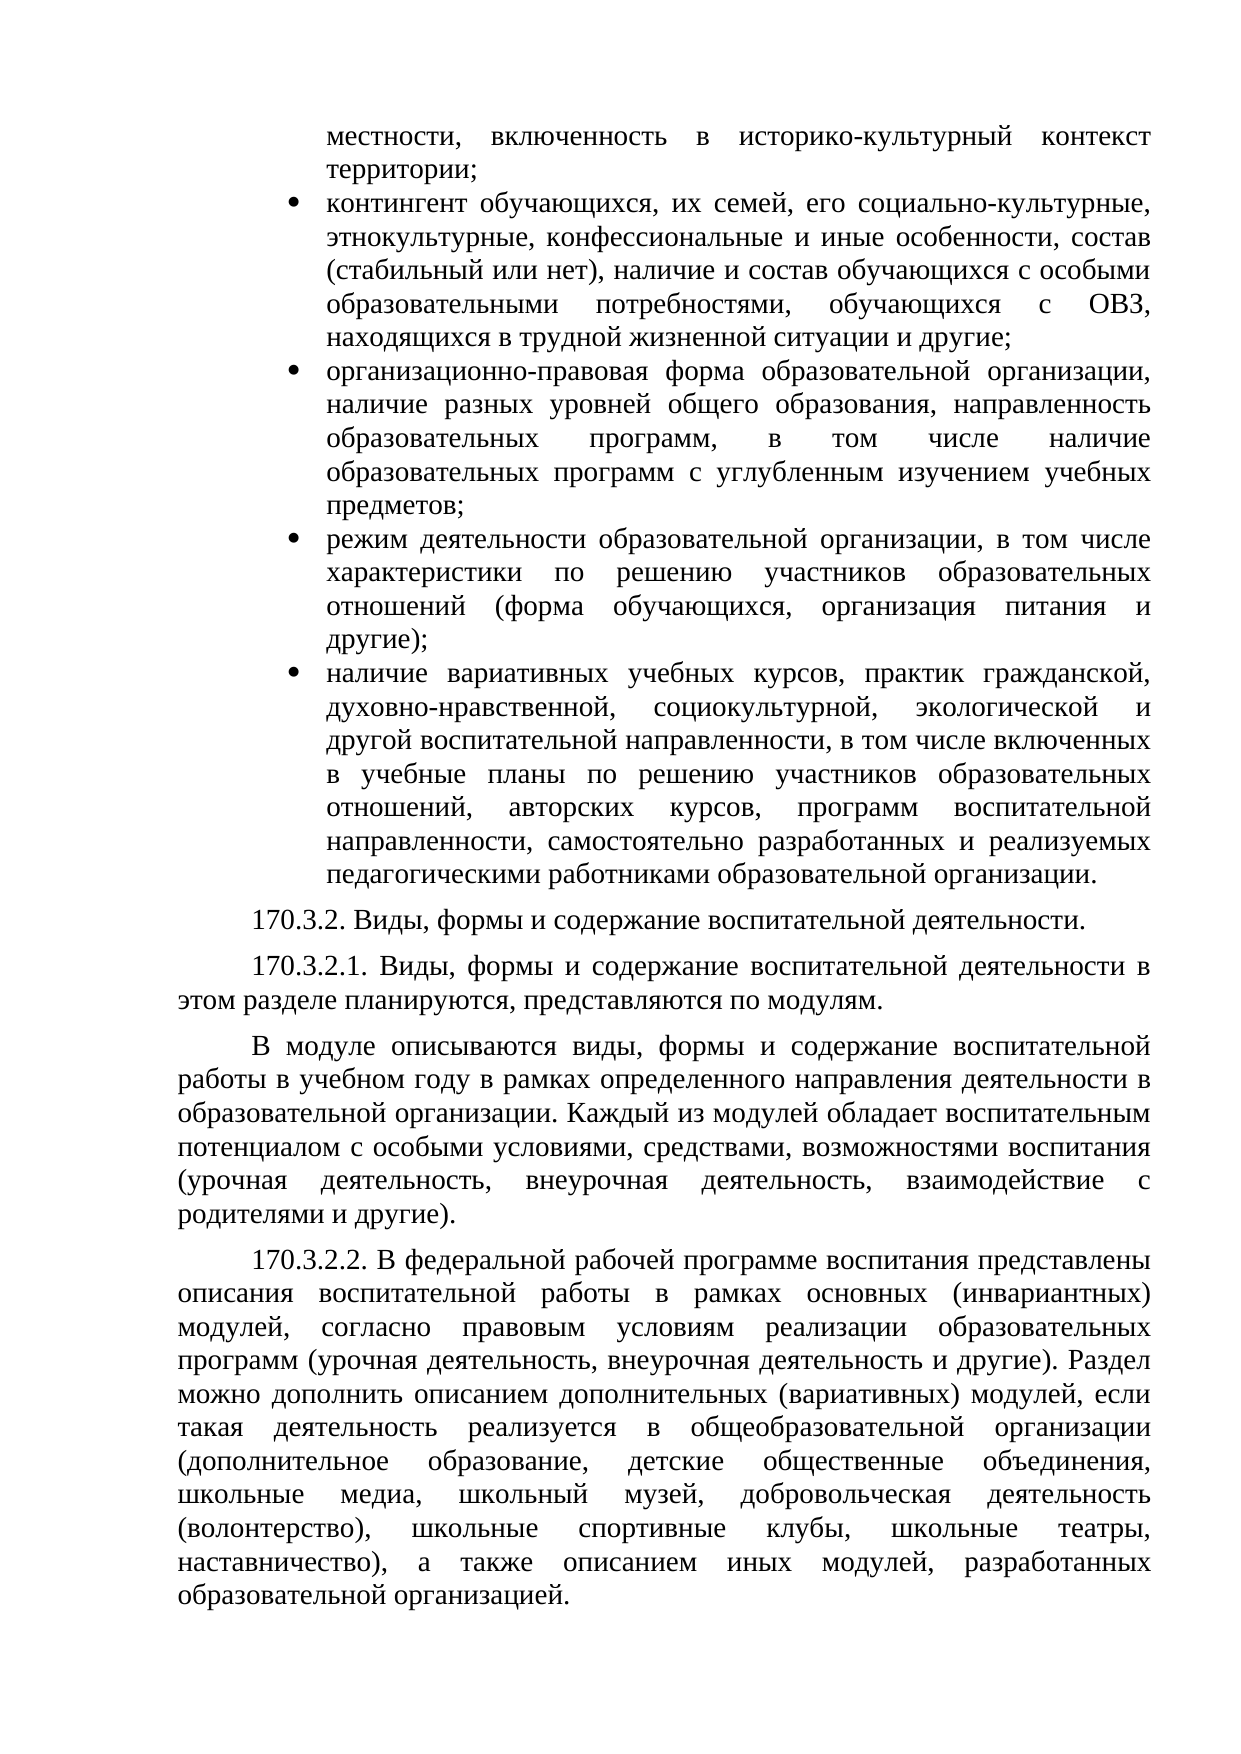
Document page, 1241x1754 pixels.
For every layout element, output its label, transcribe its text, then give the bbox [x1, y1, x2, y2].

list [288, 118, 1152, 185]
list режим деятельности образовательной организации, в том числе характеристики по решению участников образовательных отношений (форма обучающихся, организация питания и другие); [288, 521, 1152, 655]
text 170.3.2.2. В федеральной рабочей программе воспитания представлены описания воспитательной работы в рамках основных (инвариантных) модулей, согласно правовым условиям реализации образовательных программ (урочная деятельность, внеурочная деятельность и другие). Раздел можно дополнить описанием дополнительных (вариативных) модулей, если такая деятельность реализуется в общеобразовательной организации (дополнительное образование, детские общественные объединения, школьные медиа, школьный музей, добровольческая деятельность (волонтерство), школьные спортивные клубы, школьные театры, наставничество), а также описанием иных модулей, разработанных образовательной организацией. [177, 1242, 1152, 1611]
list организационно-правовая форма образовательной организации, наличие разных уровней общего образования, направленность образовательных программ, в том числе наличие образовательных программ с углубленным изучением учебных предметов; [288, 353, 1152, 521]
text 170.3.2. Виды, формы и содержание воспитательной деятельности. [177, 902, 1152, 936]
text В модуле описываются виды, формы и содержание воспитательной работы в учебном году в рамках определенного направления деятельности в образовательной организации. Каждый из модулей обладает воспитательным потенциалом с особыми условиями, средствами, возможностями воспитания (урочная деятельность, внеурочная деятельность, взаимодействие с родителями и другие). [177, 1028, 1152, 1229]
list наличие вариативных учебных курсов, практик гражданской, духовно-нравственной, социокультурной, экологической и другой воспитательной направленности, в том числе включенных в учебные планы по решению участников образовательных отношений, авторских курсов, программ воспитательной направленности, самостоятельно разработанных и реализуемых педагогическими работниками образовательной организации. [288, 655, 1152, 890]
text 170.3.2.1. Виды, формы и содержание воспитательной деятельности в этом разделе планируются, представляются по модулям. [177, 948, 1152, 1016]
list контингент обучающихся, их семей, его социально-культурные, этнокультурные, конфессиональные и иные особенности, состав (стабильный или нет), наличие и состав обучающихся с особыми образовательными потребностями, обучающихся с ОВЗ, находящихся в трудной жизненной ситуации и другие; [288, 185, 1152, 353]
